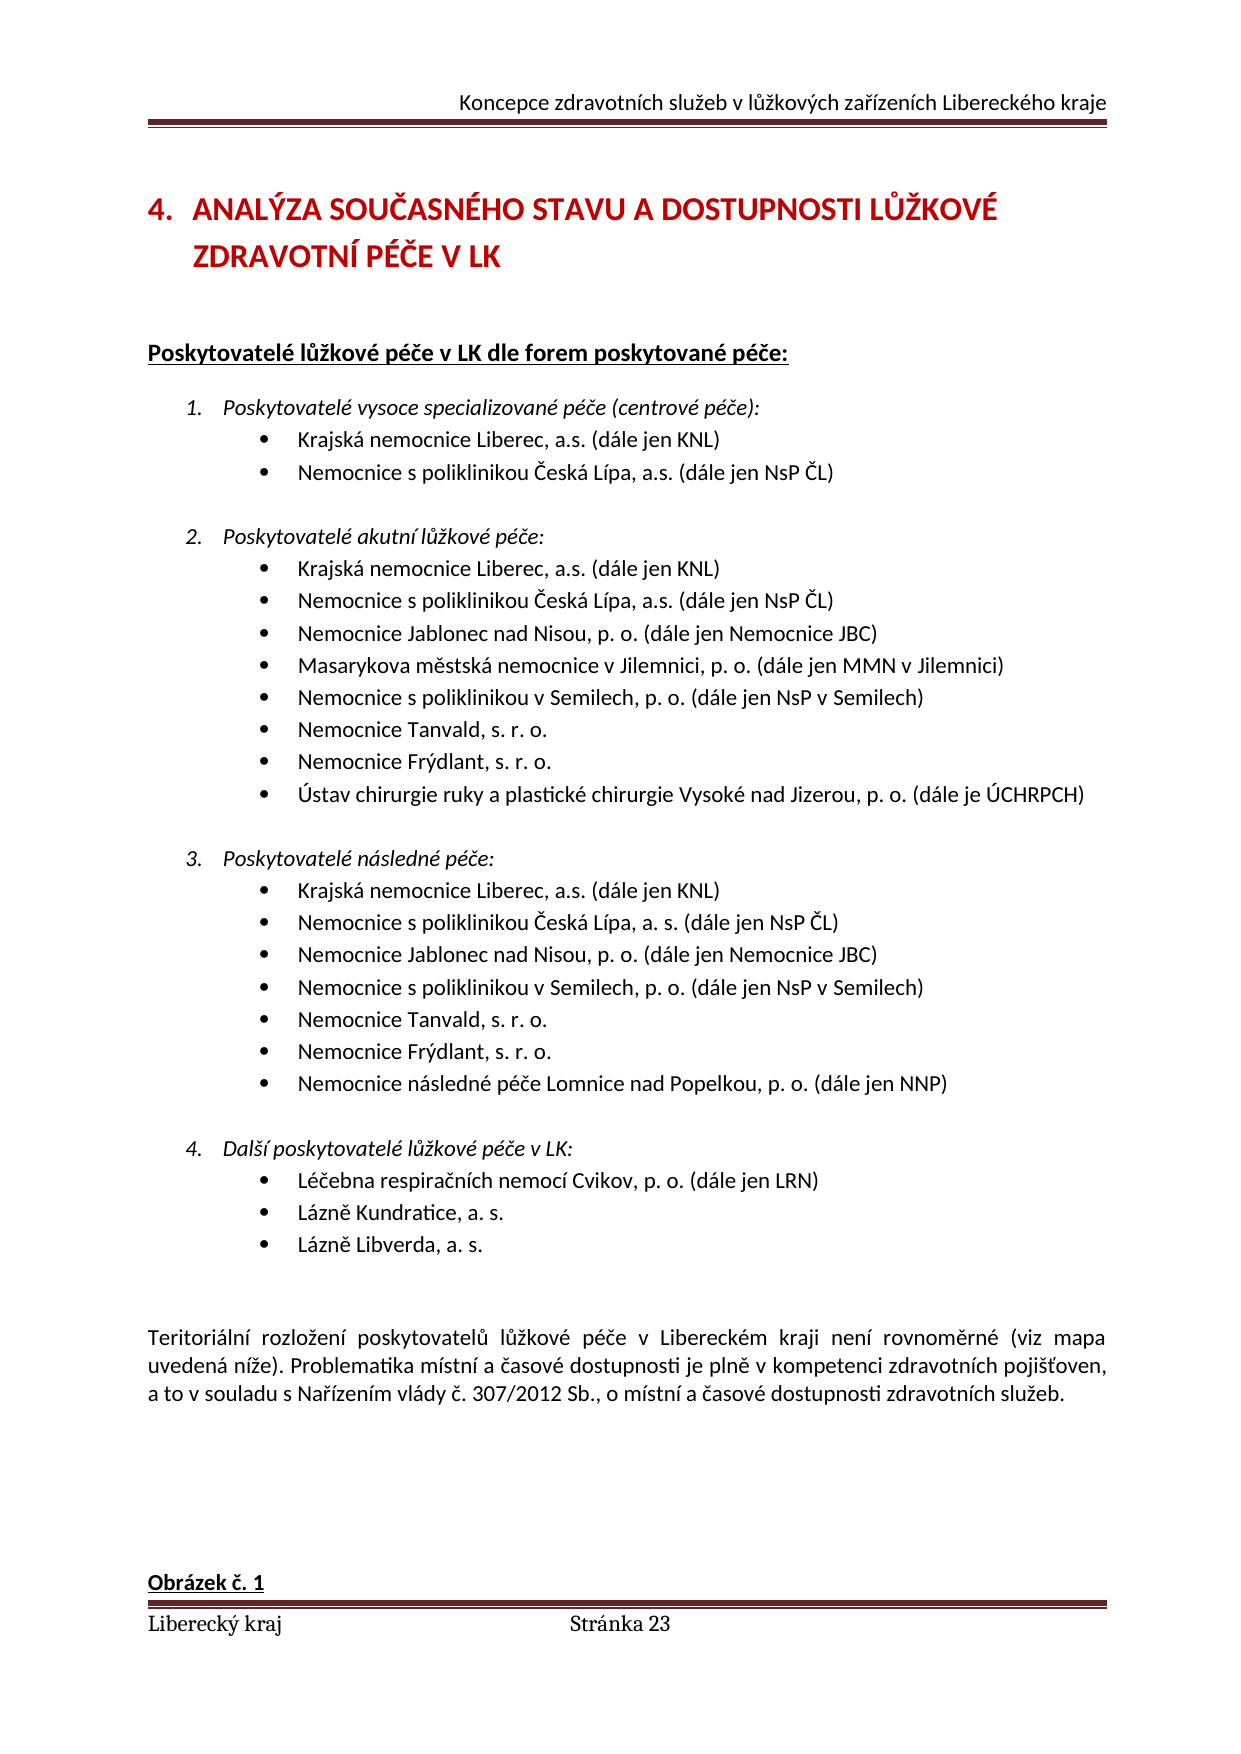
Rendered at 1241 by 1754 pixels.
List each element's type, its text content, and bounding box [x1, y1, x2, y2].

list Nemocnice Frýdlant, s. r. o. [260, 747, 1107, 776]
subtitle ZDRAVOTNÍ PÉČE V LK [148, 235, 1107, 276]
text Teritoriální rozložení poskytovatelů lůžkové péče v Libereckém kraji není rovnoměrné (viz mapa uvedená níže). Problematika místní a časové dostupnosti je plně v kompetenci zdravotních pojišťoven, a to v souladu s Nařízením vlády č. 307/2012 Sb., o místní a časové dostupnosti zdravotních služeb. [148, 1323, 1107, 1407]
list Nemocnice Jablonec nad Nisou, p. o. (dále jen Nemocnice JBC) [260, 941, 1107, 969]
list Nemocnice s poliklinikou v Semilech, p. o. (dále jen NsP v Semilech) [260, 973, 1107, 1001]
text Obrázek č. 1 [148, 1568, 1107, 1596]
list Nemocnice s poliklinikou v Semilech, p. o. (dále jen NsP v Semilech) [260, 683, 1107, 711]
text Poskytovatelé lůžkové péče v LK dle forem poskytované péče: [148, 338, 1107, 368]
list Krajská nemocnice Liberec, a.s. (dále jen KNL) [260, 876, 1107, 904]
list Nemocnice Frýdlant, s. r. o. [260, 1037, 1107, 1065]
list Krajská nemocnice Liberec, a.s. (dále jen KNL) [260, 554, 1107, 582]
list Krajská nemocnice Liberec, a.s. (dále jen KNL) [260, 426, 1107, 454]
list Nemocnice s poliklinikou Česká Lípa, a.s. (dále jen NsP ČL) [260, 458, 1107, 486]
list Nemocnice Jablonec nad Nisou, p. o. (dále jen Nemocnice JBC) [260, 619, 1107, 647]
list Lázně Libverda, a. s. [260, 1230, 1107, 1258]
subtitle 4. ANALÝZA SOUČASNÉHO STAVU A DOSTUPNOSTI LŮŽKOVÉ [148, 188, 1107, 229]
list Další poskytovatelé lůžkové péče v LK: [185, 1134, 1107, 1162]
list Ústav chirurgie ruky a plastické chirurgie Vysoké nad Jizerou, p. o. (dále je ÚCHRPCH) [260, 780, 1107, 808]
list Lázně Kundratice, a. s. [260, 1198, 1107, 1226]
list Nemocnice Tanvald, s. r. o. [260, 715, 1107, 743]
list Léčebna respiračních nemocí Cvikov, p. o. (dále jen LRN) [260, 1166, 1107, 1194]
list Nemocnice s poliklinikou Česká Lípa, a. s. (dále jen NsP ČL) [260, 908, 1107, 936]
list Poskytovatelé vysoce specializované péče (centrové péče): [185, 393, 1107, 421]
list Nemocnice s poliklinikou Česká Lípa, a.s. (dále jen NsP ČL) [260, 587, 1107, 614]
list Masarykova městská nemocnice v Jilemnici, p. o. (dále jen MMN v Jilemnici) [260, 651, 1107, 679]
list Poskytovatelé následné péče: [185, 844, 1107, 872]
list Nemocnice následné péče Lomnice nad Popelkou, p. o. (dále jen NNP) [260, 1069, 1107, 1097]
list Nemocnice Tanvald, s. r. o. [260, 1005, 1107, 1033]
list Poskytovatelé akutní lůžkové péče: [185, 522, 1107, 550]
